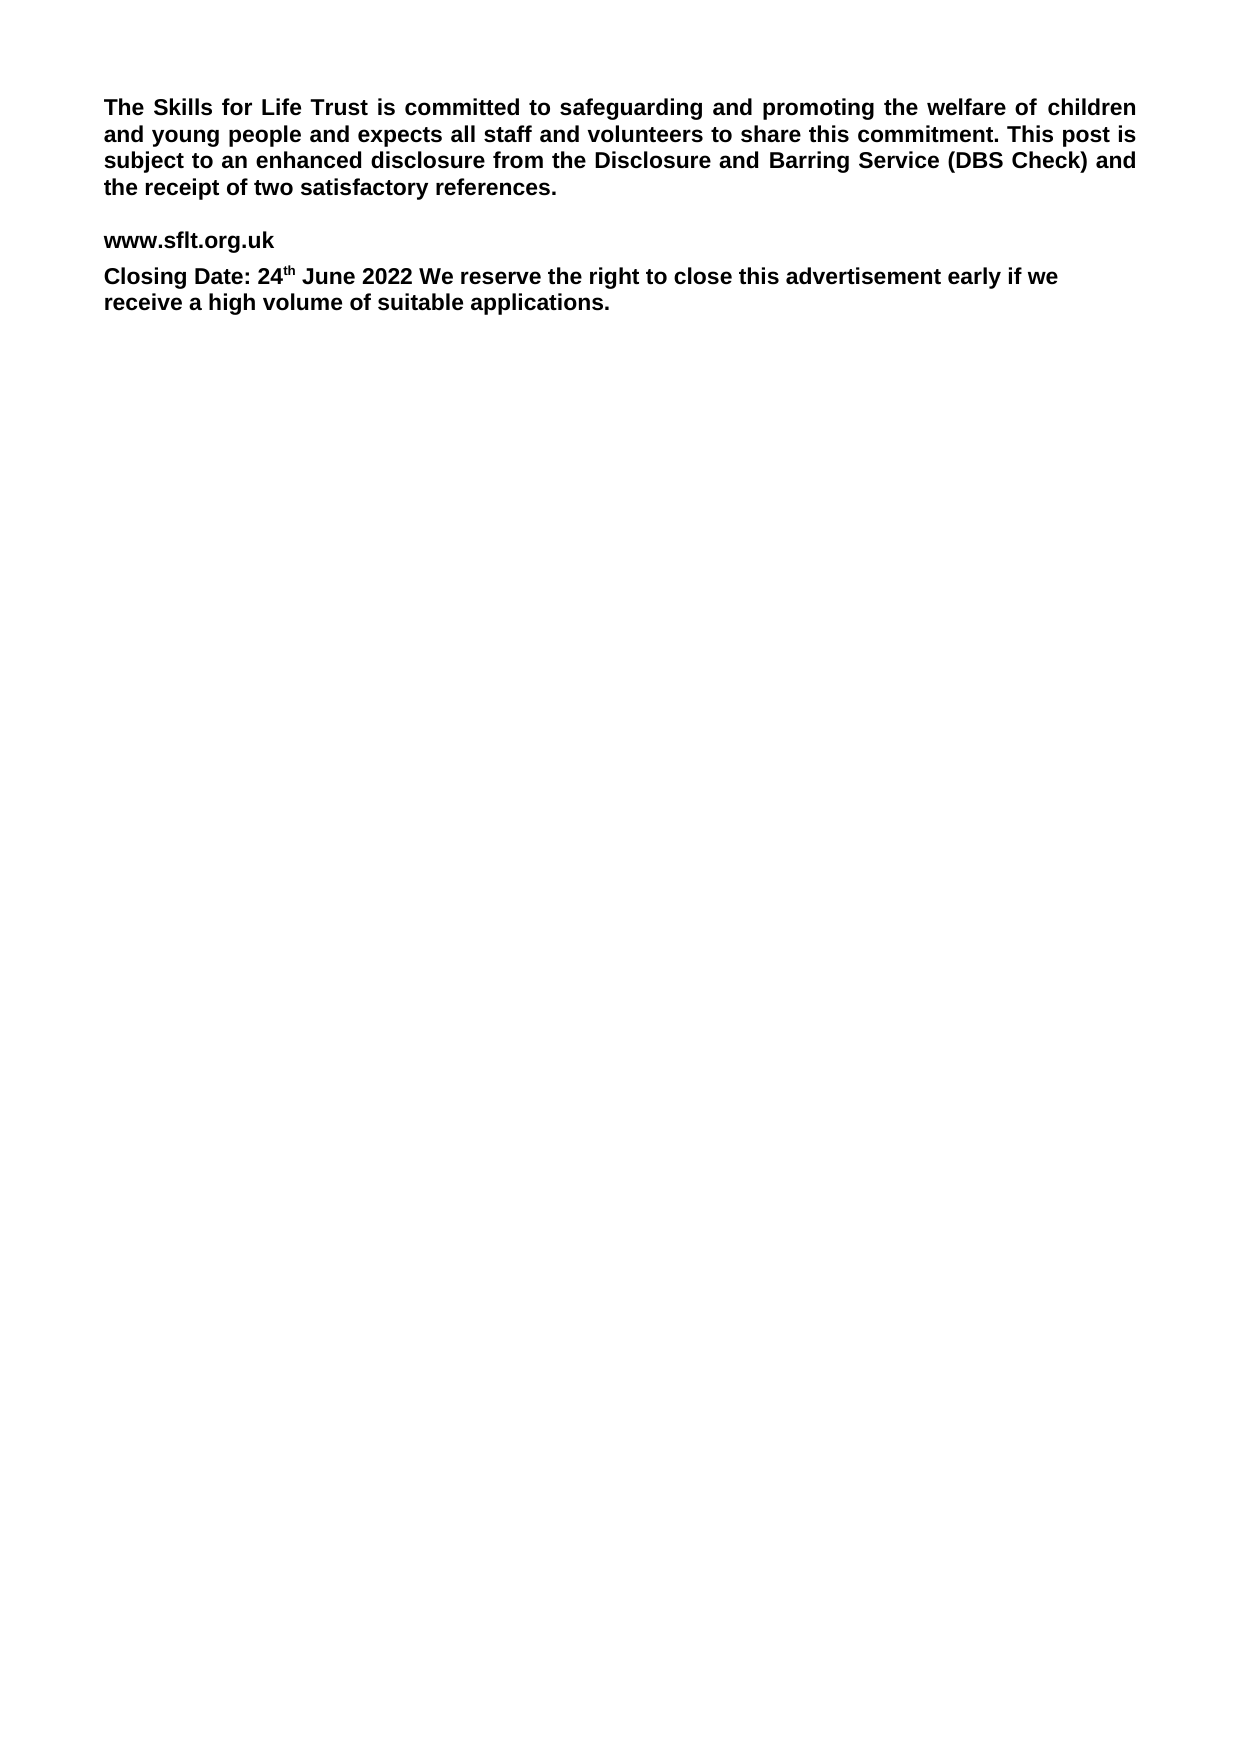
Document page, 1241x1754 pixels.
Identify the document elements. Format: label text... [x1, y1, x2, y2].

subtitle The Skills for Life Trust is committed to safeguarding and promoting the welfare of children and young people and expects all staff and volunteers to share this commitment. This post is subject to an enhanced disclosure from the Disclosure and Barring Service (DBS Check) and the receipt of two satisfactory references. [103, 94, 1137, 200]
text www.sflt.org.uk [103, 227, 1137, 253]
text Closing Date: 24th June 2022 We reserve the right to close this advertisement early if we receive a high volume of suitable applications. [103, 263, 1137, 316]
